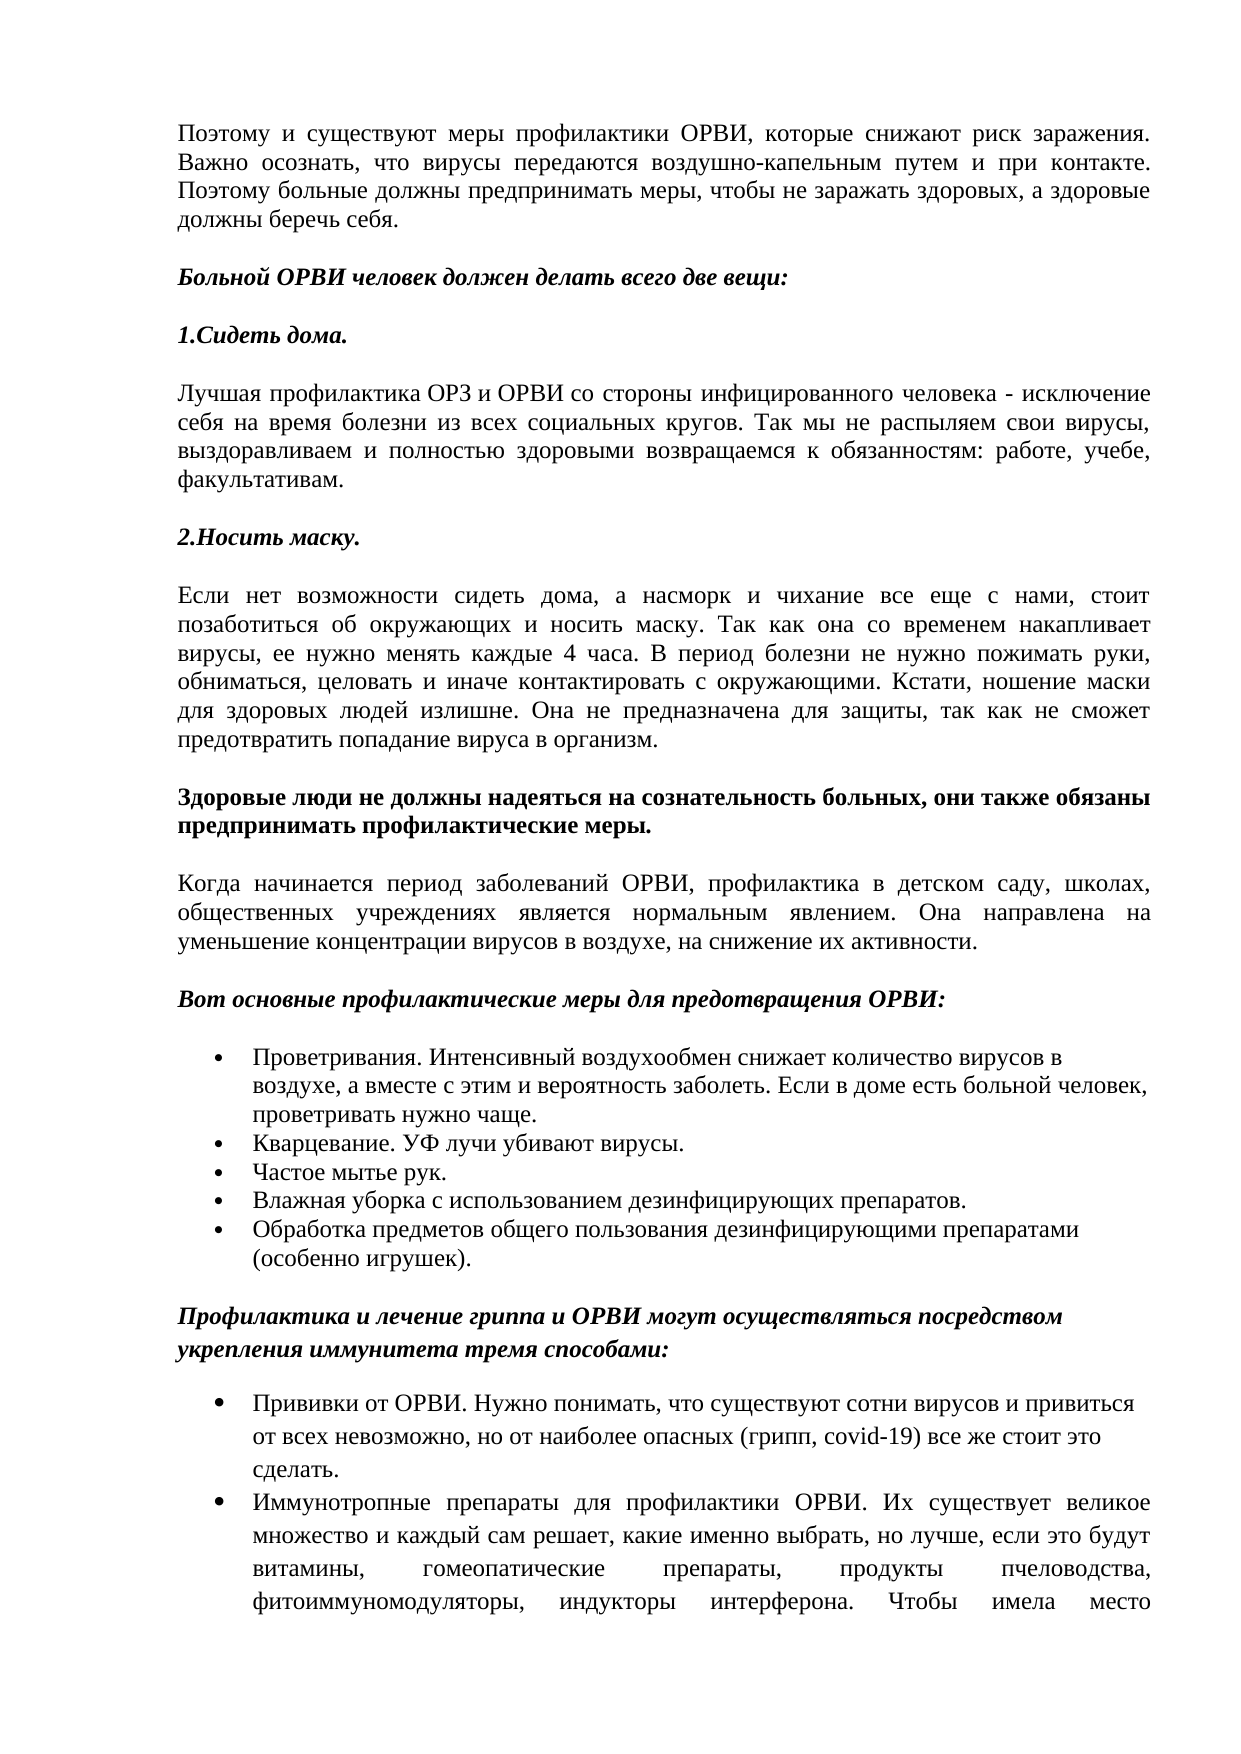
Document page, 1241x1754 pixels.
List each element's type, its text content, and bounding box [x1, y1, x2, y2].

text Поэтому и существуют меры профилактики ОРВИ, которые снижают риск заражения. Важно осознать, что вирусы передаются воздушно-капельным путем и при контакте. Поэтому больные должны предпринимать меры, чтобы не заражать здоровых, а здоровые должны беречь себя. [177, 118, 1152, 233]
list Влажная уборка с использованием дезинфицирующих препаратов. [215, 1186, 1152, 1214]
list Частое мытье рук. [215, 1157, 1152, 1186]
text Вот основные профилактические меры для предотвращения ОРВИ: [177, 984, 1152, 1013]
text Профилактика и лечение гриппа и ОРВИ могут осуществляться посредством укрепления иммунитета тремя способами: [177, 1301, 1152, 1363]
list Прививки от ОРВИ. Нужно понимать, что существуют сотни вирусов и привиться от всех невозможно, но от наиболее опасных (грипп, covid-19) все же стоит это сделать. [215, 1388, 1152, 1483]
list Проветривания. Интенсивный воздухообмен снижает количество вирусов в воздухе, а вместе с этим и вероятность заболеть. Если в доме есть больной человек, проветривать нужно чаще. [215, 1042, 1152, 1128]
text Лучшая профилактика ОРЗ и ОРВИ со стороны инфицированного человека - исключение себя на время болезни из всех социальных кругов. Так мы не распыляем свои вирусы, выздоравливаем и полностью здоровыми возвращаемся к обязанностям: работе, учебе, факультативам. [177, 378, 1152, 493]
text 1.Сидеть дома. [177, 320, 1152, 349]
text Когда начинается период заболеваний ОРВИ, профилактика в детском саду, школах, общественных учреждениях является нормальным явлением. Она направлена на уменьшение концентрации вирусов в воздухе, на снижение их активности. [177, 868, 1152, 955]
text 2.Носить маску. [177, 522, 1152, 551]
text Если нет возможности сидеть дома, а насморк и чихание все еще с нами, стоит позаботиться об окружающих и носить маску. Так как она со временем накапливает вирусы, ее нужно менять каждые 4 часа. В период болезни не нужно пожимать руки, обниматься, целовать и иначе контактировать с окружающими. Кстати, ношение маски для здоровых людей излишне. Она не предназначена для защиты, так как не сможет предотвратить попадание вируса в организм. [177, 580, 1152, 753]
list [215, 1487, 1152, 1615]
text Здоровые люди не должны надеяться на сознательность больных, они также обязаны предпринимать профилактические меры. [177, 782, 1152, 839]
list Кварцевание. УФ лучи убивают вирусы. [215, 1128, 1152, 1157]
list Обработка предметов общего пользования дезинфицирующими препаратами (особенно игрушек). [215, 1214, 1152, 1272]
text Больной ОРВИ человек должен делать всего две вещи: [177, 262, 1152, 291]
